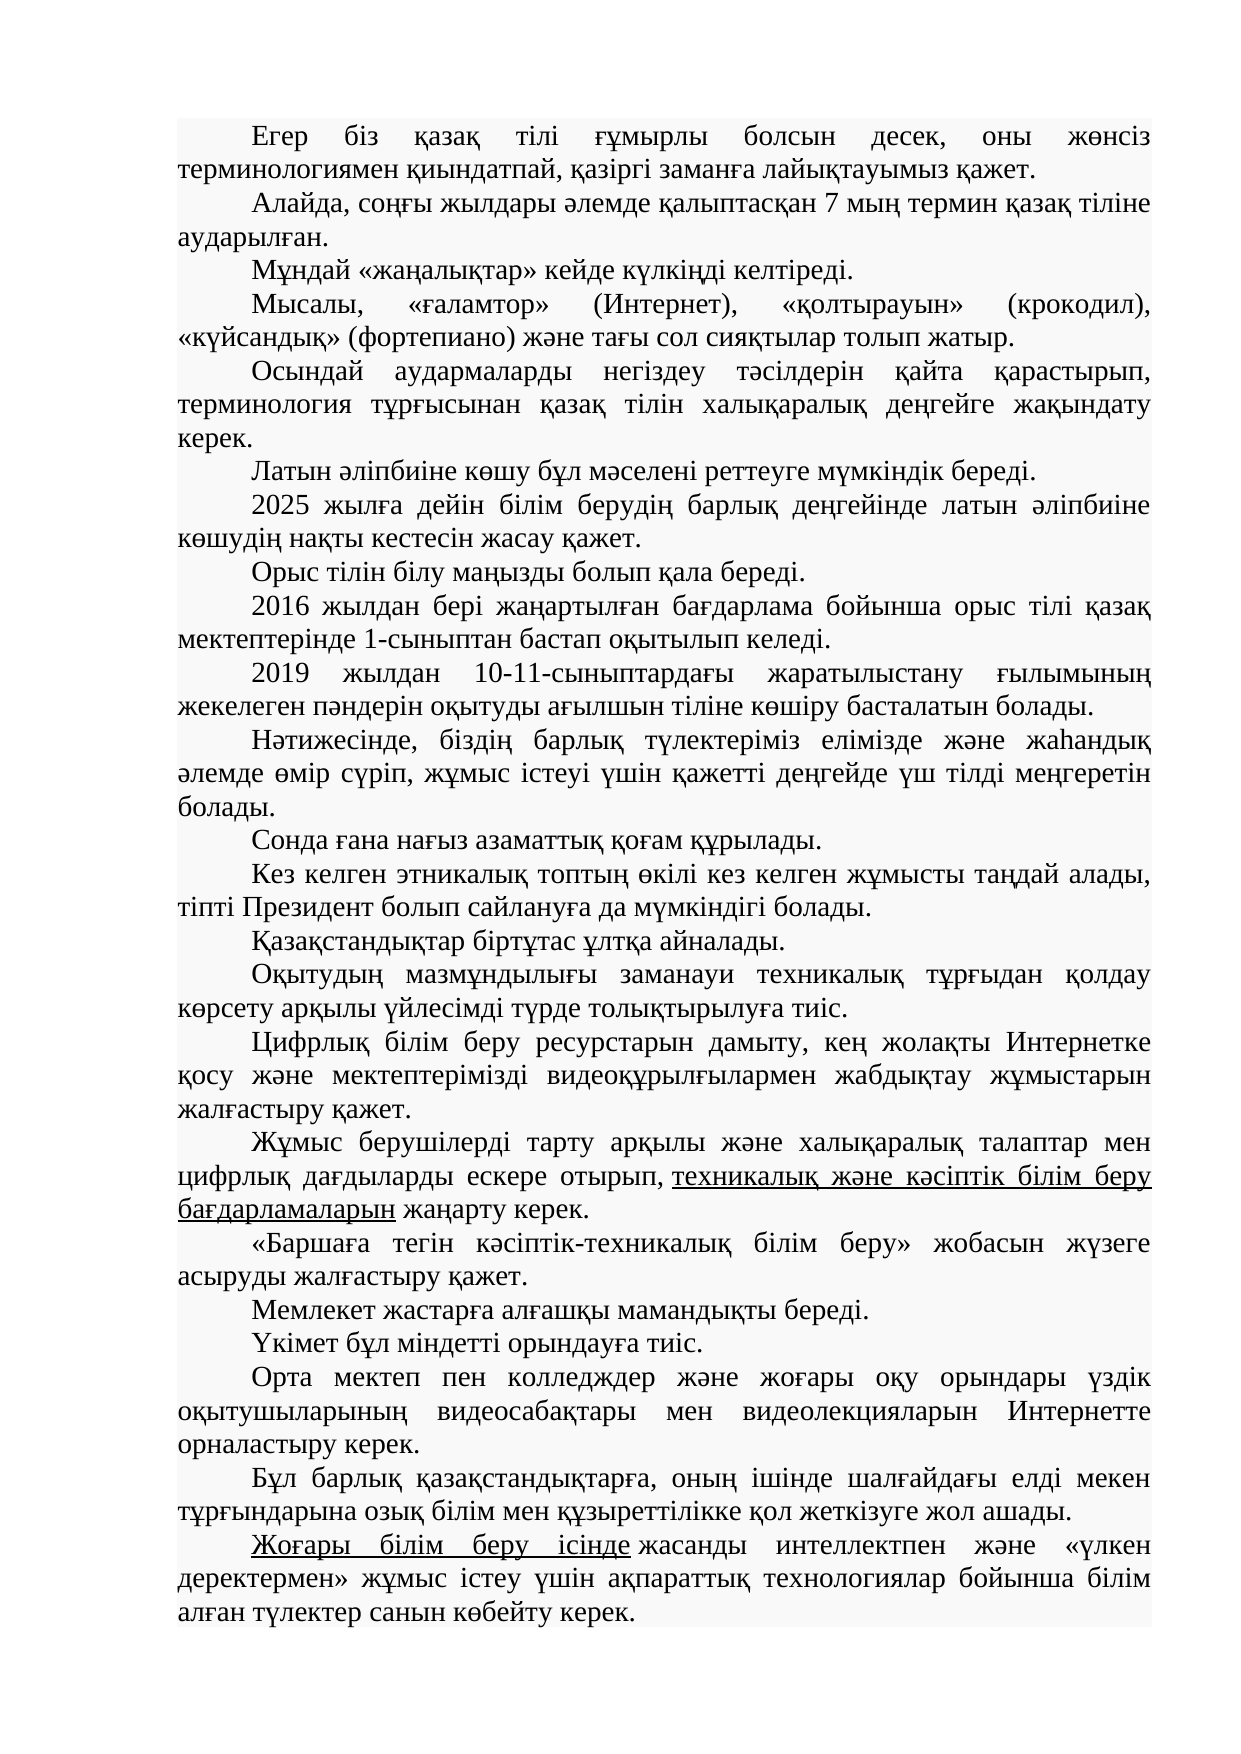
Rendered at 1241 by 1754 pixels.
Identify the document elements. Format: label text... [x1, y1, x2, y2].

text 2016 жылдан бері жаңартылған бағдарлама бойынша орыс тілі қазақ мектептерінде 1-сыныптан бастап оқытылып келеді. [177, 588, 1152, 655]
text Цифрлық білім беру ресурстарын дамыту, кең жолақты Интернетке қосу және мектептерімізді видеоқұрылғылармен жабдықтау жұмыстарын жалғастыру қажет. [177, 1024, 1152, 1124]
text 2019 жылдан 10-11-сыныптардағы жаратылыстану ғылымының жекелеген пәндерін оқытуды ағылшын тіліне көшіру басталатын болады. [177, 655, 1152, 722]
text 2025 жылға дейін білім берудің барлық деңгейінде латын әліпбиіне көшудің нақты кестесін жасау қажет. [177, 487, 1152, 554]
text Алайда, соңғы жылдары әлемде қалыптасқан 7 мың термин қазақ тіліне аударылған. [177, 185, 1152, 252]
text Жұмыс берушілерді тарту арқылы және халықаралық талаптар мен цифрлық дағдыларды ескере отырып, техникалық және кәсіптік білім беру бағдарламаларын жаңарту керек. [177, 1124, 1152, 1225]
text Бұл барлық қазақстандықтарға, оның ішінде шалғайдағы елді мекен тұрғындарына озық білім мен құзыреттілікке қол жеткізуге жол ашады. [177, 1460, 1152, 1527]
text Қазақстандықтар біртұтас ұлтқа айналады. [177, 923, 1152, 957]
text Мұндай «жаңалықтар» кейде күлкіңді келтіреді. [177, 252, 1152, 286]
text Нәтижесінде, біздің барлық түлектеріміз елімізде және жаһандық әлемде өмір сүріп, жұмыс істеуі үшін қажетті деңгейде үш тілді меңгеретін болады. [177, 722, 1152, 822]
text Сонда ғана нағыз азаматтық қоғам құрылады. [177, 822, 1152, 856]
text Орта мектеп пен колледждер және жоғары оқу орындары үздік оқытушыларының видеосабақтары мен видеолекцияларын Интернетте орналастыру керек. [177, 1359, 1152, 1460]
text Үкімет бұл міндетті орындауға тиіс. [177, 1326, 1152, 1359]
text Жоғары білім беру ісінде жасанды интеллектпен және «үлкен деректермен» жұмыс істеу үшін ақпараттық технологиялар бойынша білім алған түлектер санын көбейту керек. [177, 1527, 1152, 1627]
text Орыс тілін білу маңызды болып қала береді. [177, 554, 1152, 588]
text Кез келген этникалық топтың өкілі кез келген жұмысты таңдай алады, тіпті Президент болып сайлануға да мүмкіндігі болады. [177, 856, 1152, 923]
text Оқытудың мазмұндылығы заманауи техникалық тұрғыдан қолдау көрсету арқылы үйлесімді түрде толықтырылуға тиіс. [177, 957, 1152, 1024]
text Мемлекет жастарға алғашқы мамандықты береді. [177, 1292, 1152, 1326]
text «Баршаға тегін кәсіптік-техникалық білім беру» жобасын жүзеге асыруды жалғастыру қажет. [177, 1225, 1152, 1292]
text Мысалы, «ғаламтор» (Интернет), «қолтырауын» (крокодил), «күйсандық» (фортепиано) және тағы сол сияқтылар толып жатыр. [177, 286, 1152, 353]
text Латын әліпбиіне көшу бұл мәселені реттеуге мүмкіндік береді. [177, 453, 1152, 487]
text Егер біз қазақ тілі ғұмырлы болсын десек, оны жөнсіз терминологиямен қиындатпай, қазіргі заманға лайықтауымыз қажет. [177, 118, 1152, 185]
text Осындай аудармаларды негіздеу тәсілдерін қайта қарастырып, терминология тұрғысынан қазақ тілін халықаралық деңгейге жақындату керек. [177, 353, 1152, 453]
